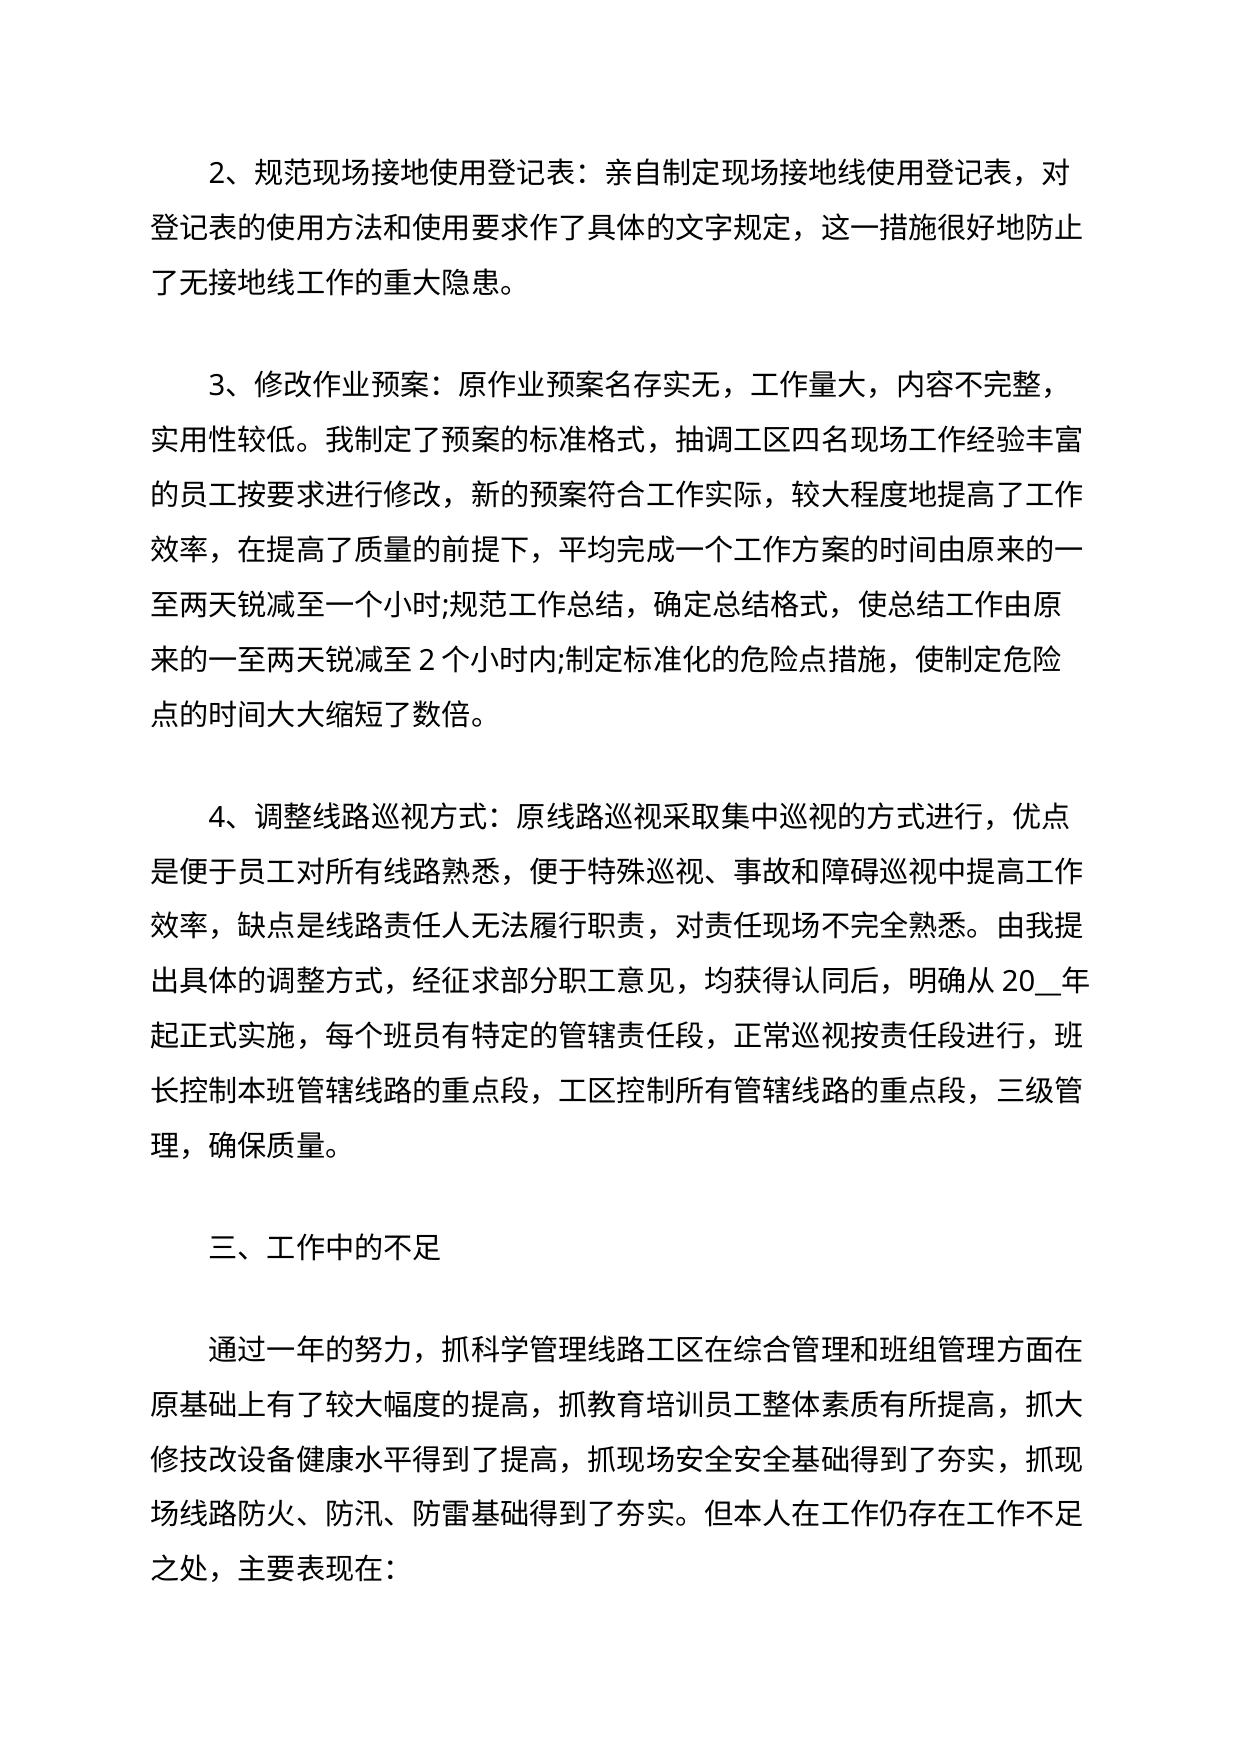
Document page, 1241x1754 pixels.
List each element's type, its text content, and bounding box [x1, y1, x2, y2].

text 2、规范现场接地使用登记表：亲自制定现场接地线使用登记表，对登记表的使用方法和使用要求作了具体的文字规定，这一措施很好地防止了无接地线工作的重大隐患。 [150, 150, 1090, 302]
text 4、调整线路巡视方式：原线路巡视采取集中巡视的方式进行，优点是便于员工对所有线路熟悉，便于特殊巡视、事故和障碍巡视中提高工作效率，缺点是线路责任人无法履行职责，对责任现场不完全熟悉。由我提出具体的调整方式，经征求部分职工意见，均获得认同后，明确从20__年起正式实施，每个班员有特定的管辖责任段，正常巡视按责任段进行，班长控制本班管辖线路的重点段，工区控制所有管辖线路的重点段，三级管理，确保质量。 [150, 793, 1090, 1165]
text 三、工作中的不足 [150, 1224, 1090, 1267]
text 通过一年的努力，抓科学管理线路工区在综合管理和班组管理方面在原基础上有了较大幅度的提高，抓教育培训员工整体素质有所提高，抓大修技改设备健康水平得到了提高，抓现场安全安全基础得到了夯实，抓现场线路防火、防汛、防雷基础得到了夯实。但本人在工作仍存在工作不足之处，主要表现在： [150, 1326, 1090, 1588]
text 3、修改作业预案：原作业预案名存实无，工作量大，内容不完整，实用性较低。我制定了预案的标准格式，抽调工区四名现场工作经验丰富的员工按要求进行修改，新的预案符合工作实际，较大程度地提高了工作效率，在提高了质量的前提下，平均完成一个工作方案的时间由原来的一至两天锐减至一个小时;规范工作总结，确定总结格式，使总结工作由原来的一至两天锐减至2个小时内;制定标准化的危险点措施，使制定危险点的时间大大缩短了数倍。 [150, 362, 1090, 734]
